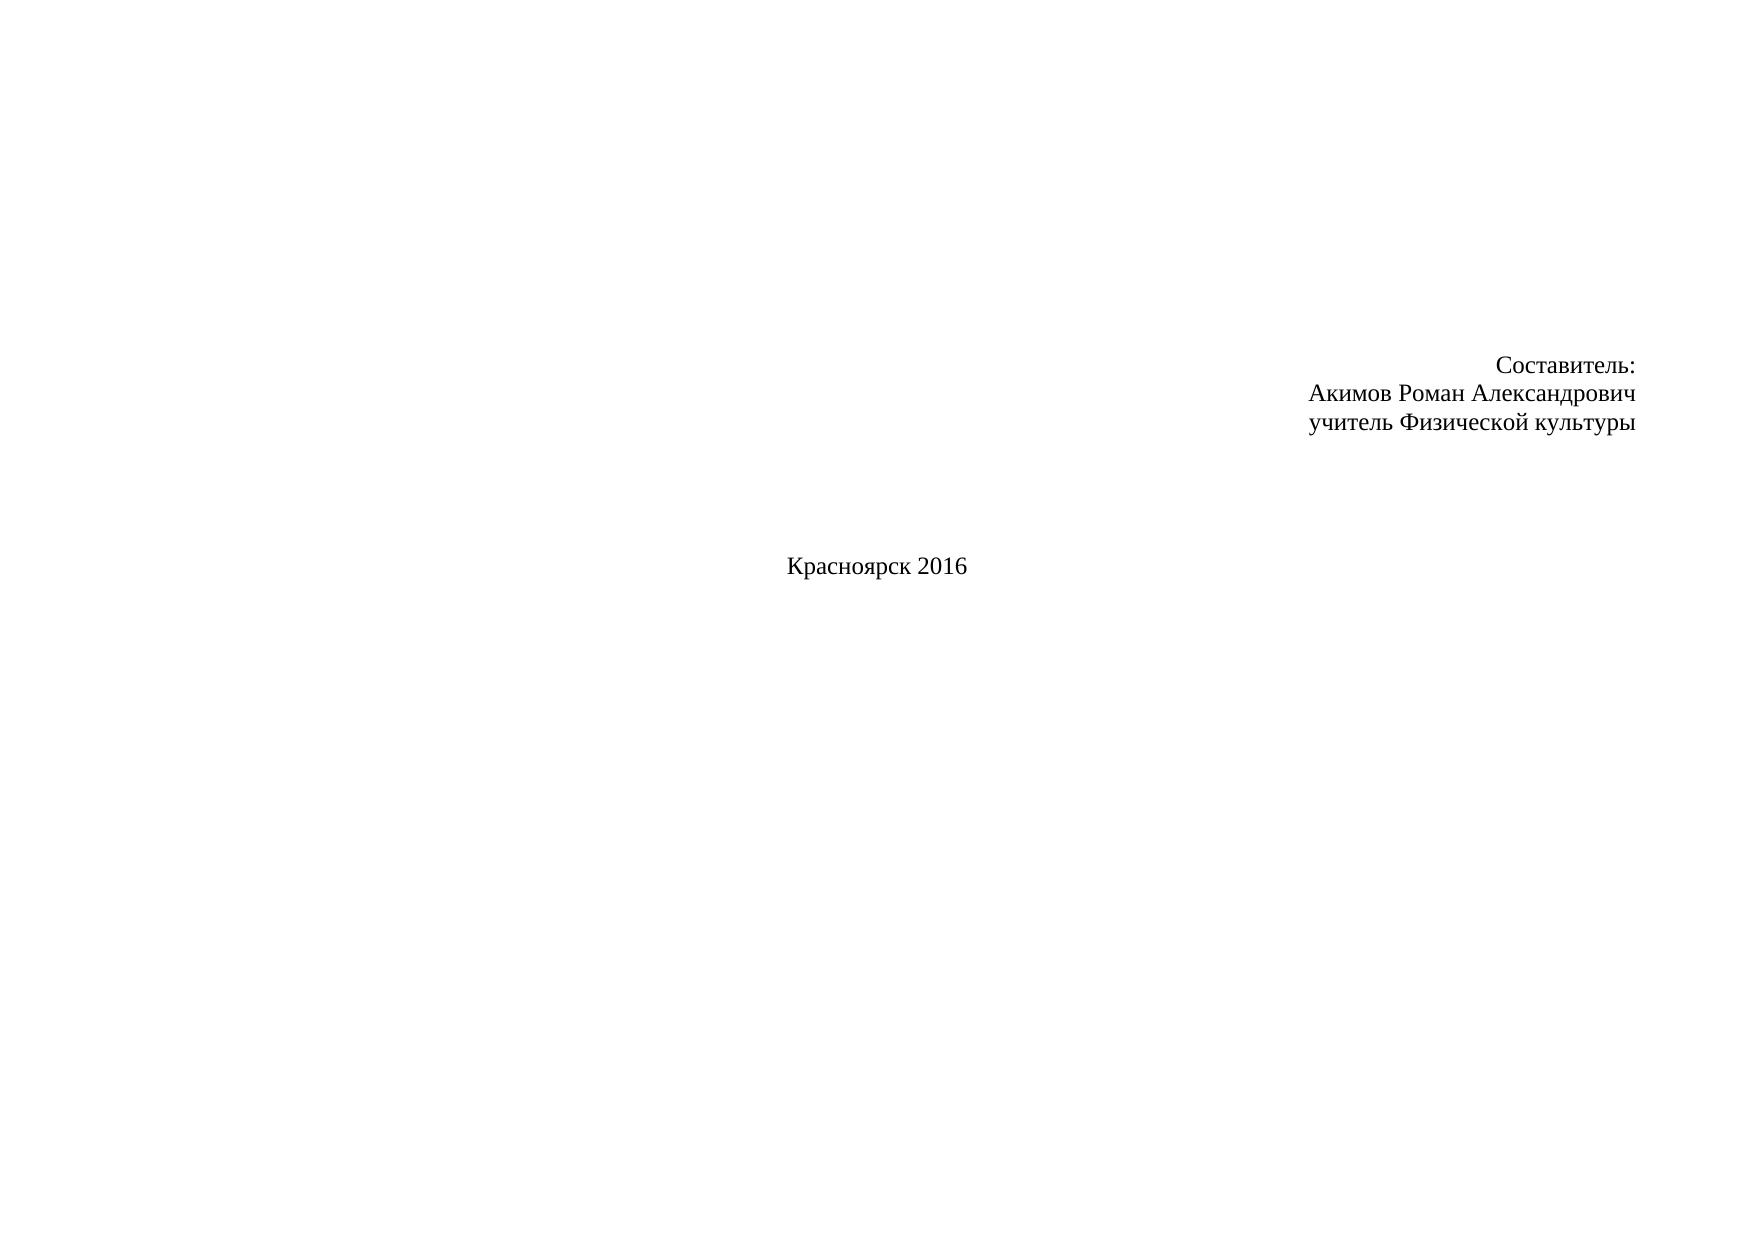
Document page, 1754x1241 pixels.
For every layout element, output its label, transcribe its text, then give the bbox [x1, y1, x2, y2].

text Акимов Роман Александрович [118, 378, 1636, 407]
text Составитель: [118, 350, 1636, 378]
text учитель Физической культуры [118, 407, 1636, 436]
text Красноярск 2016 [118, 551, 1636, 580]
